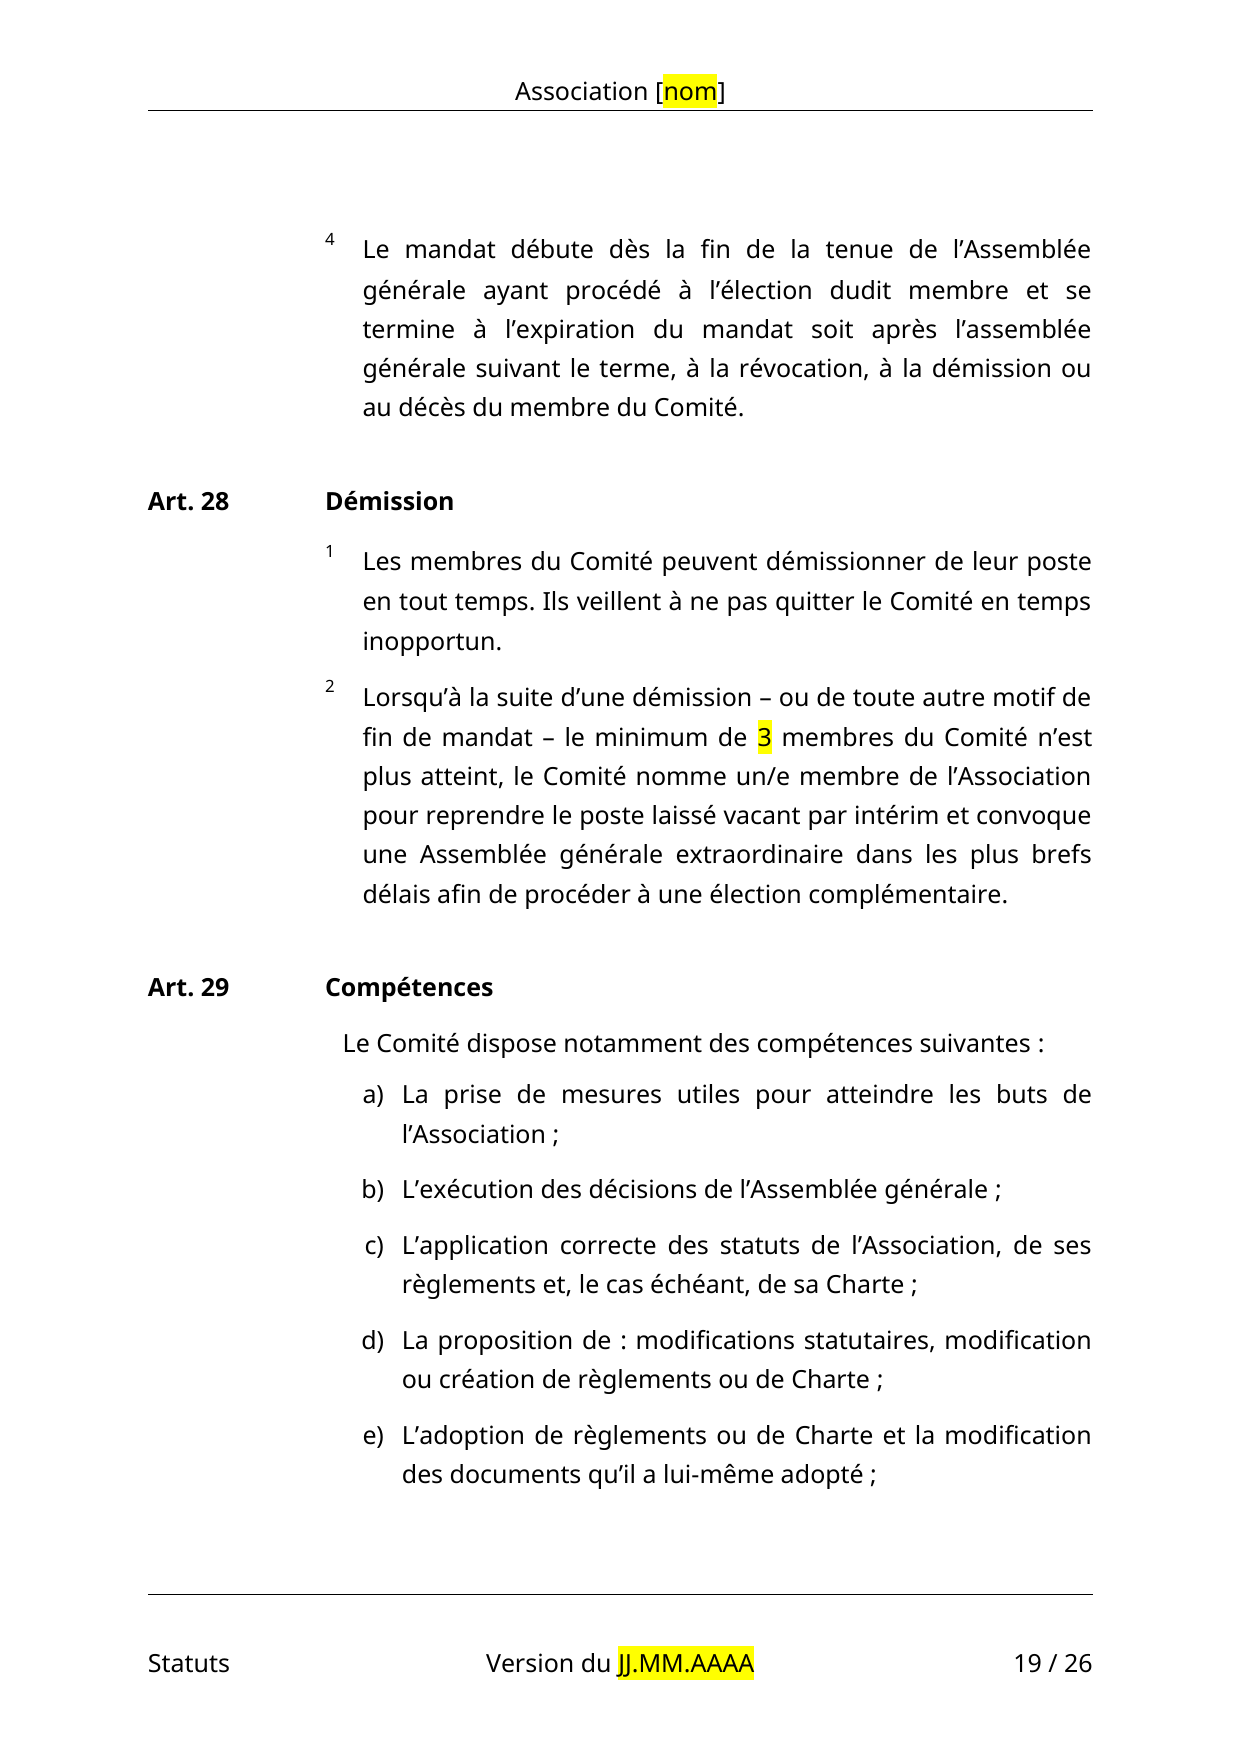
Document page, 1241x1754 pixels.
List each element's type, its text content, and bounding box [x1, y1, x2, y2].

list La prise de mesures utiles pour atteindre les buts de l’Association ; [384, 1077, 1093, 1150]
text Le mandat débute dès la fin de la tenue de l’Assemblée générale ayant procédé à l’élection dudit membre et se termine à l’expiration du mandat soit après l’assemblée générale suivant le terme, à la révocation, à la démission ou au décès du membre du Comité. [325, 228, 1093, 424]
subtitle Compétences [148, 970, 1093, 1004]
list L’exécution des décisions de l’Assemblée générale ; [384, 1172, 1093, 1206]
subtitle Démission [148, 483, 1093, 517]
text La proposition de : modifications statutaires, modification ou création de règlements ou de Charte ; [384, 1323, 1093, 1396]
text Lorsqu’à la suite d’une démission – ou de toute autre motif de fin de mandat – le minimum de 3 membres du Comité n’est plus atteint, le Comité nomme un/e membre de l’Association pour reprendre le poste laissé vacant par intérim et convoque une Assemblée générale extraordinaire dans les plus brefs délais afin de procéder à une élection complémentaire. [325, 675, 1093, 910]
list L’application correcte des statuts de l’Association, de ses règlements et, le cas échéant, de sa Charte ; [384, 1228, 1093, 1301]
list Les membres du Comité peuvent démissionner de leur poste en tout temps. Ils veillent à ne pas quitter le Comité en temps inopportun. [325, 539, 1093, 657]
list Le Comité dispose notamment des compétences suivantes : [342, 1026, 1093, 1059]
text L’adoption de règlements ou de Charte et la modification des documents qu’il a lui-même adopté ; [384, 1418, 1093, 1491]
